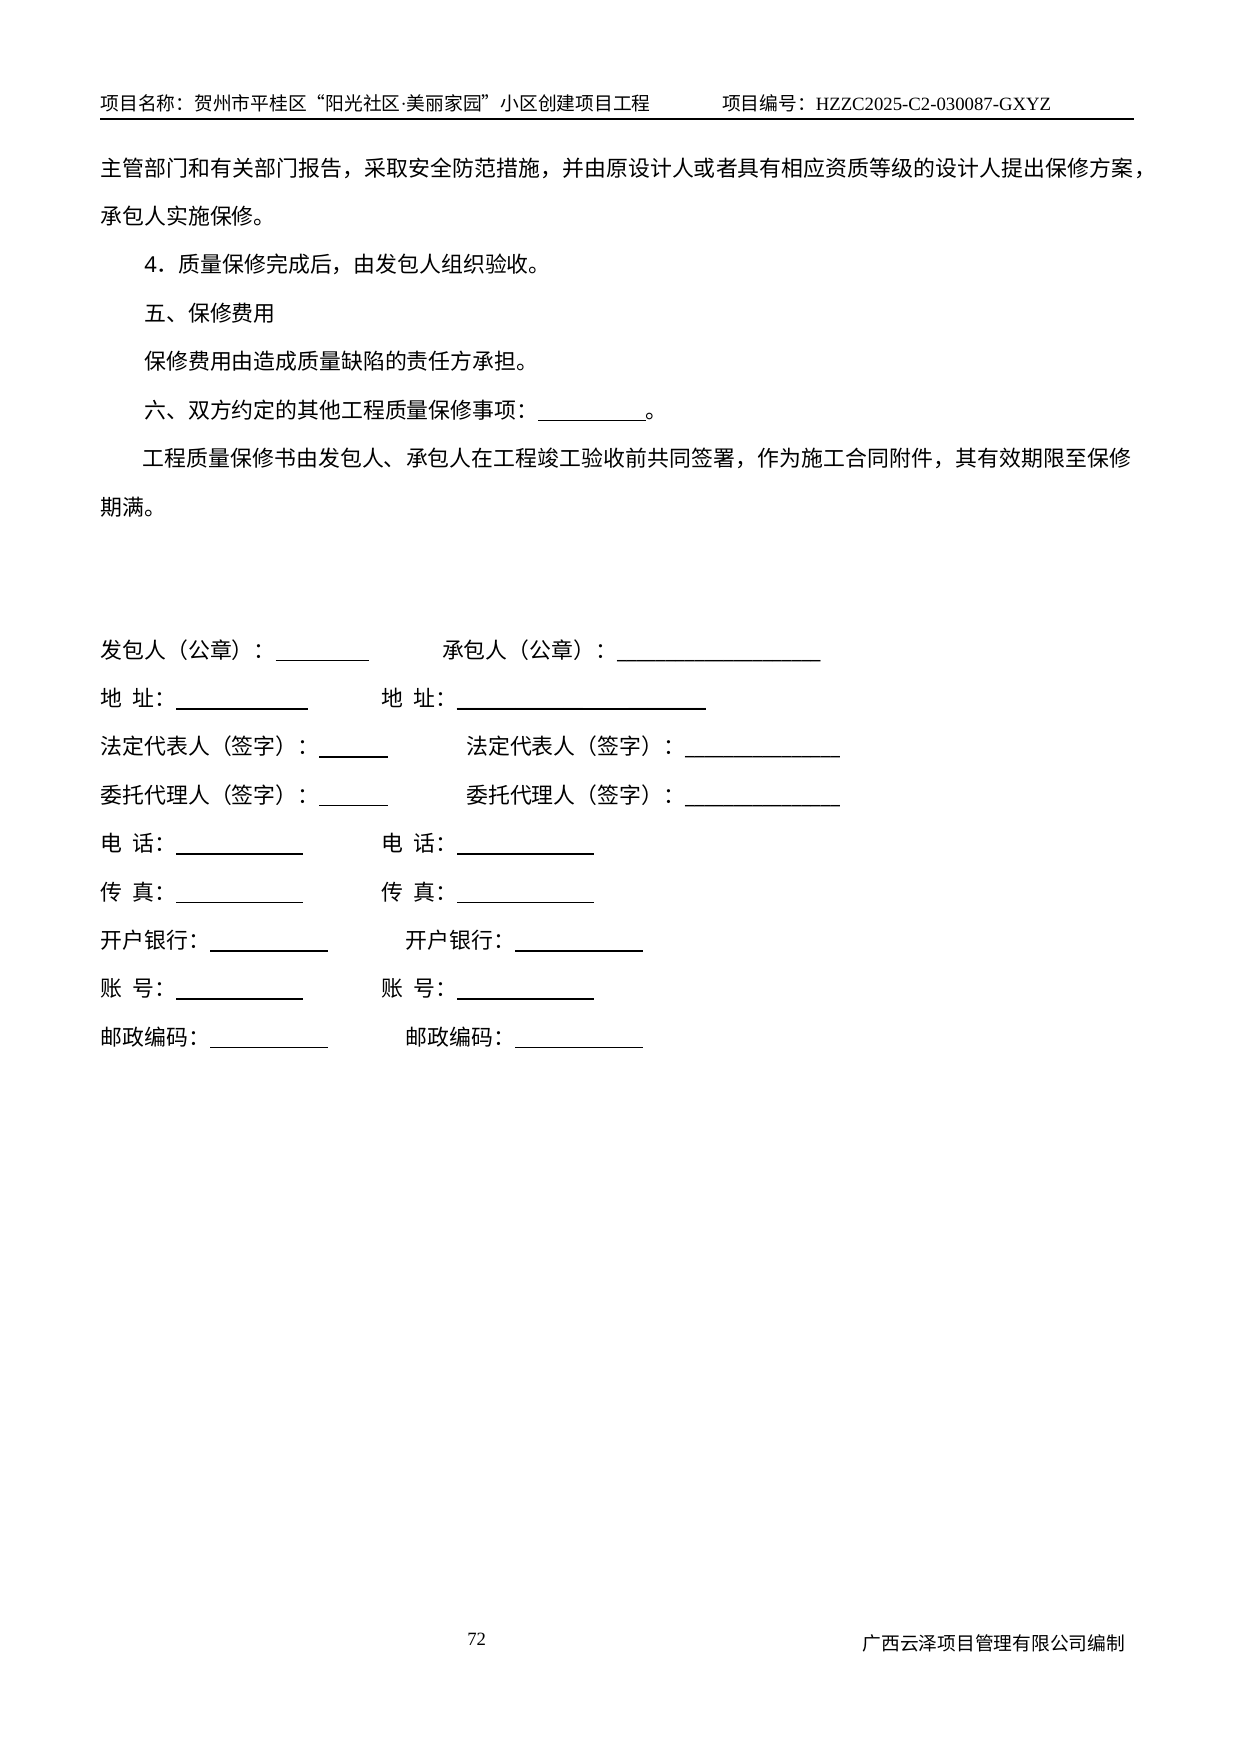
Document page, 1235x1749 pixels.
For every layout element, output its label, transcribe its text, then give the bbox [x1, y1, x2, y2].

text 保修费用由造成质量缺陷的责任方承担。 [100, 344, 1134, 376]
text 六、双方约定的其他工程质量保修事项： 。 [100, 392, 1134, 425]
text 委托代理人（签字）： 委托代理人（签字）：________________ [100, 777, 1134, 810]
text 4．质量保修完成后，由发包人组织验收。 [100, 247, 1134, 280]
text 开户银行： 开户银行： [100, 922, 1134, 955]
text 电 话： 电 话： [100, 826, 1134, 858]
text 法定代表人（签字）： 法定代表人（签字）：________________ [100, 729, 1134, 762]
text 传 真： 传 真： [100, 874, 1134, 907]
text 地 址： 地 址：_____________ ________ [100, 681, 1134, 713]
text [100, 150, 1134, 231]
text 账 号： 账 号： [100, 971, 1134, 1003]
text 发包人（公章）： 承包人（公章）：_____________________ [100, 632, 1134, 665]
text 邮政编码： 邮政编码： [100, 1019, 1134, 1052]
text 工程质量保修书由发包人、承包人在工程竣工验收前共同签署，作为施工合同附件，其有效期限至保修期满。 [100, 441, 1134, 522]
text 五、保修费用 [100, 296, 1134, 328]
